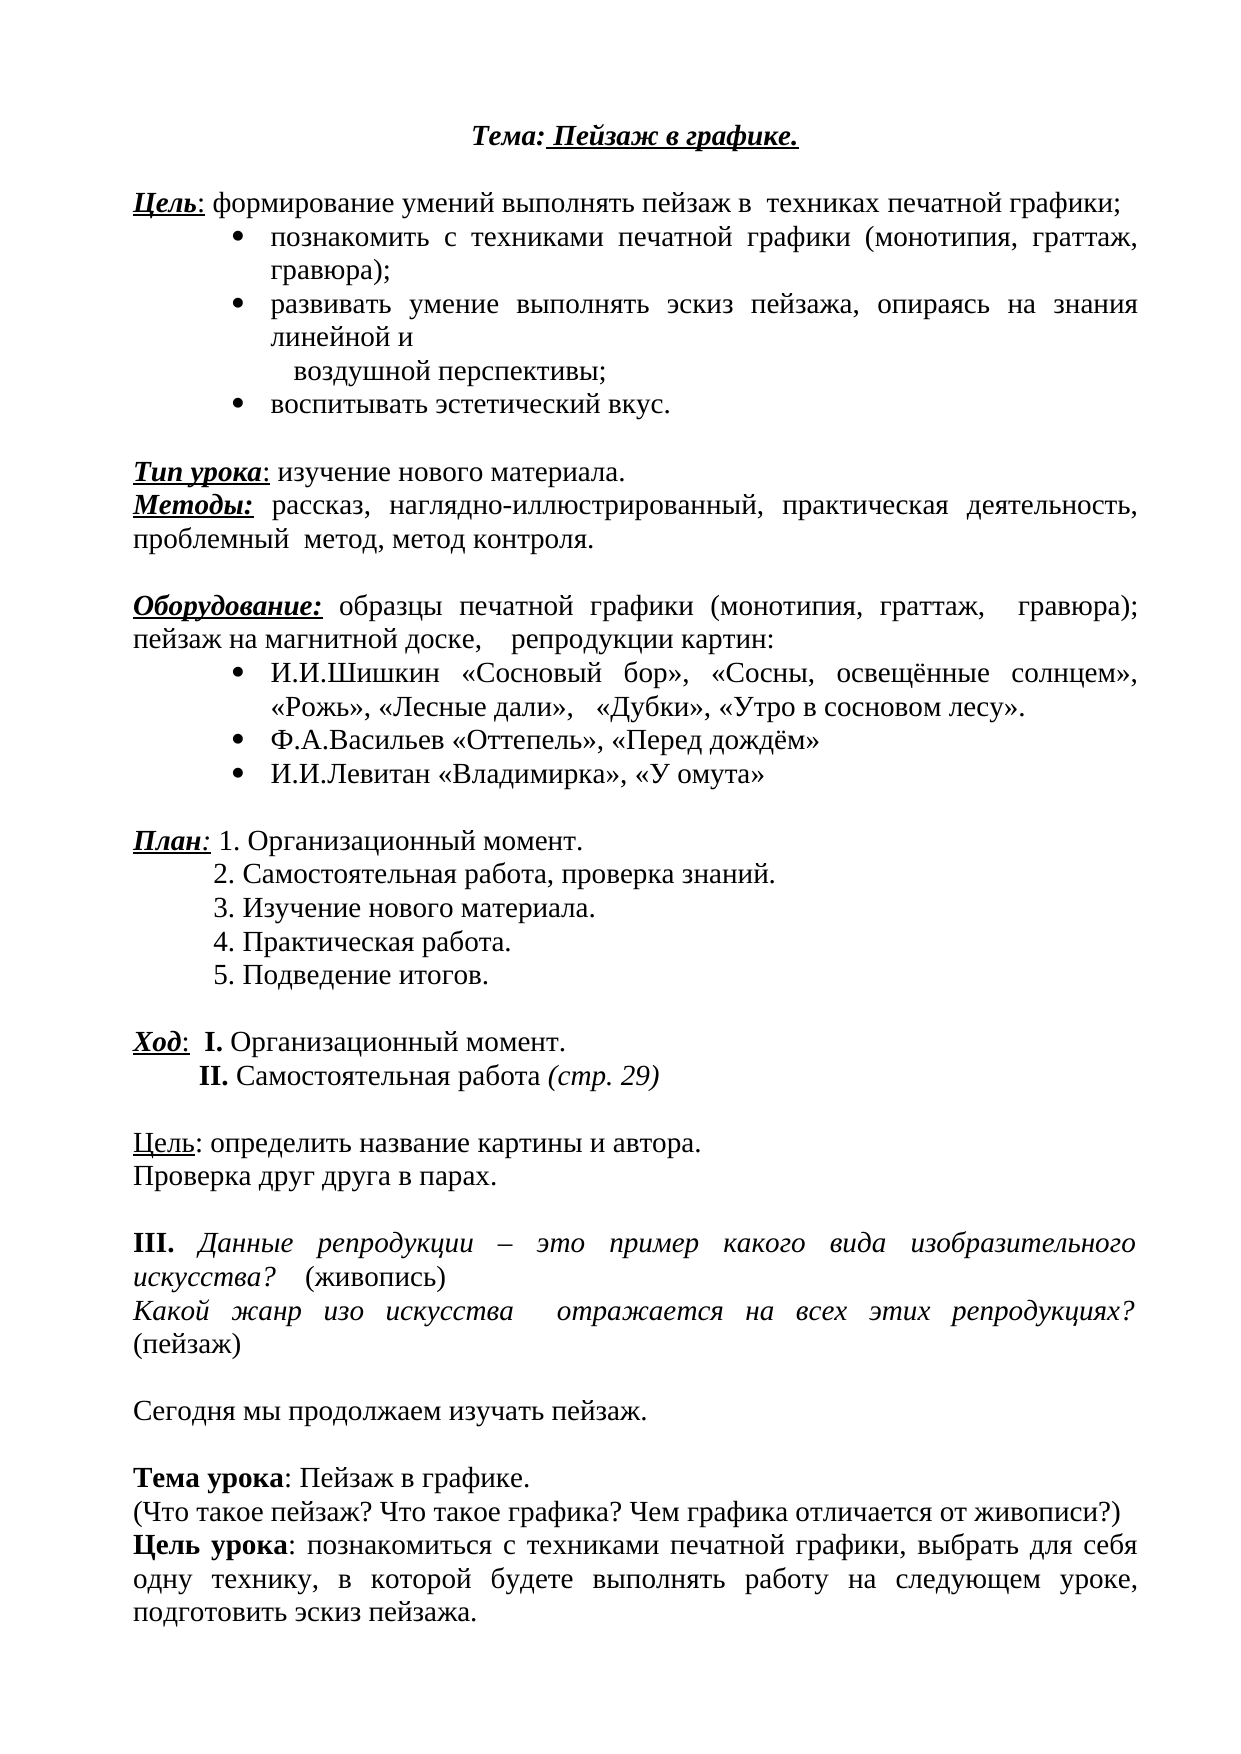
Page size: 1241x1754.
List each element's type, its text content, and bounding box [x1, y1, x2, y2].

text III. Данные репродукции – это пример какого вида изобразительного искусства? (живопись) [133, 1226, 1139, 1293]
list познакомить с техниками печатной графики (монотипия, граттаж, гравюра); [233, 219, 1139, 286]
text Ход: I. Организационный момент. [133, 1024, 1139, 1058]
text Методы: рассказ, наглядно-иллюстрированный, практическая деятельность, проблемный метод, метод контроля. [133, 487, 1139, 554]
text 5. Подведение итогов. [133, 957, 1139, 991]
text Оборудование: образцы печатной графики (монотипия, граттаж, гравюра); пейзаж на магнитной доске, репродукции картин: [133, 588, 1139, 655]
list Ф.А.Васильев «Оттепель», «Перед дождём» [233, 722, 1139, 756]
text 4. Практическая работа. [133, 924, 1139, 957]
text Тема урока: Пейзаж в графике. [133, 1460, 1139, 1494]
text воздушной перспективы; [133, 353, 1139, 387]
text Сегодня мы продолжаем изучать пейзаж. [133, 1393, 1139, 1427]
text 3. Изучение нового материала. [133, 890, 1139, 924]
text Какой жанр изо искусства отражается на всех этих репродукциях? (пейзаж) [133, 1293, 1139, 1360]
text Цель урока: познакомиться с техниками печатной графики, выбрать для себя одну технику, в которой будете выполнять работу на следующем уроке, подготовить эскиз пейзажа. [133, 1527, 1139, 1628]
text Цель: определить название картины и автора. [133, 1125, 1139, 1158]
list И.И.Шишкин «Сосновый бор», «Сосны, освещённые солнцем», «Рожь», «Лесные дали», «Дубки», «Утро в сосновом лесу». [233, 655, 1139, 722]
text (Что такое пейзаж? Что такое графика? Чем графика отличается от живописи?) [133, 1494, 1139, 1527]
text Тема: Пейзаж в графике. [133, 118, 1139, 152]
text II. Самостоятельная работа (стр. 29) [133, 1058, 1139, 1091]
text Тип урока: изучение нового материала. [133, 454, 1139, 487]
text 2. Самостоятельная работа, проверка знаний. [133, 857, 1139, 890]
list И.И.Левитан «Владимирка», «У омута» [233, 756, 1139, 789]
text Проверка друг друга в парах. [133, 1158, 1139, 1192]
list воспитывать эстетический вкус. [233, 387, 1139, 420]
text Цель: формирование умений выполнять пейзаж в техниках печатной графики; [133, 185, 1139, 219]
text План: 1. Организационный момент. [133, 823, 1139, 857]
list развивать умение выполнять эскиз пейзажа, опираясь на знания линейной и [233, 286, 1139, 353]
